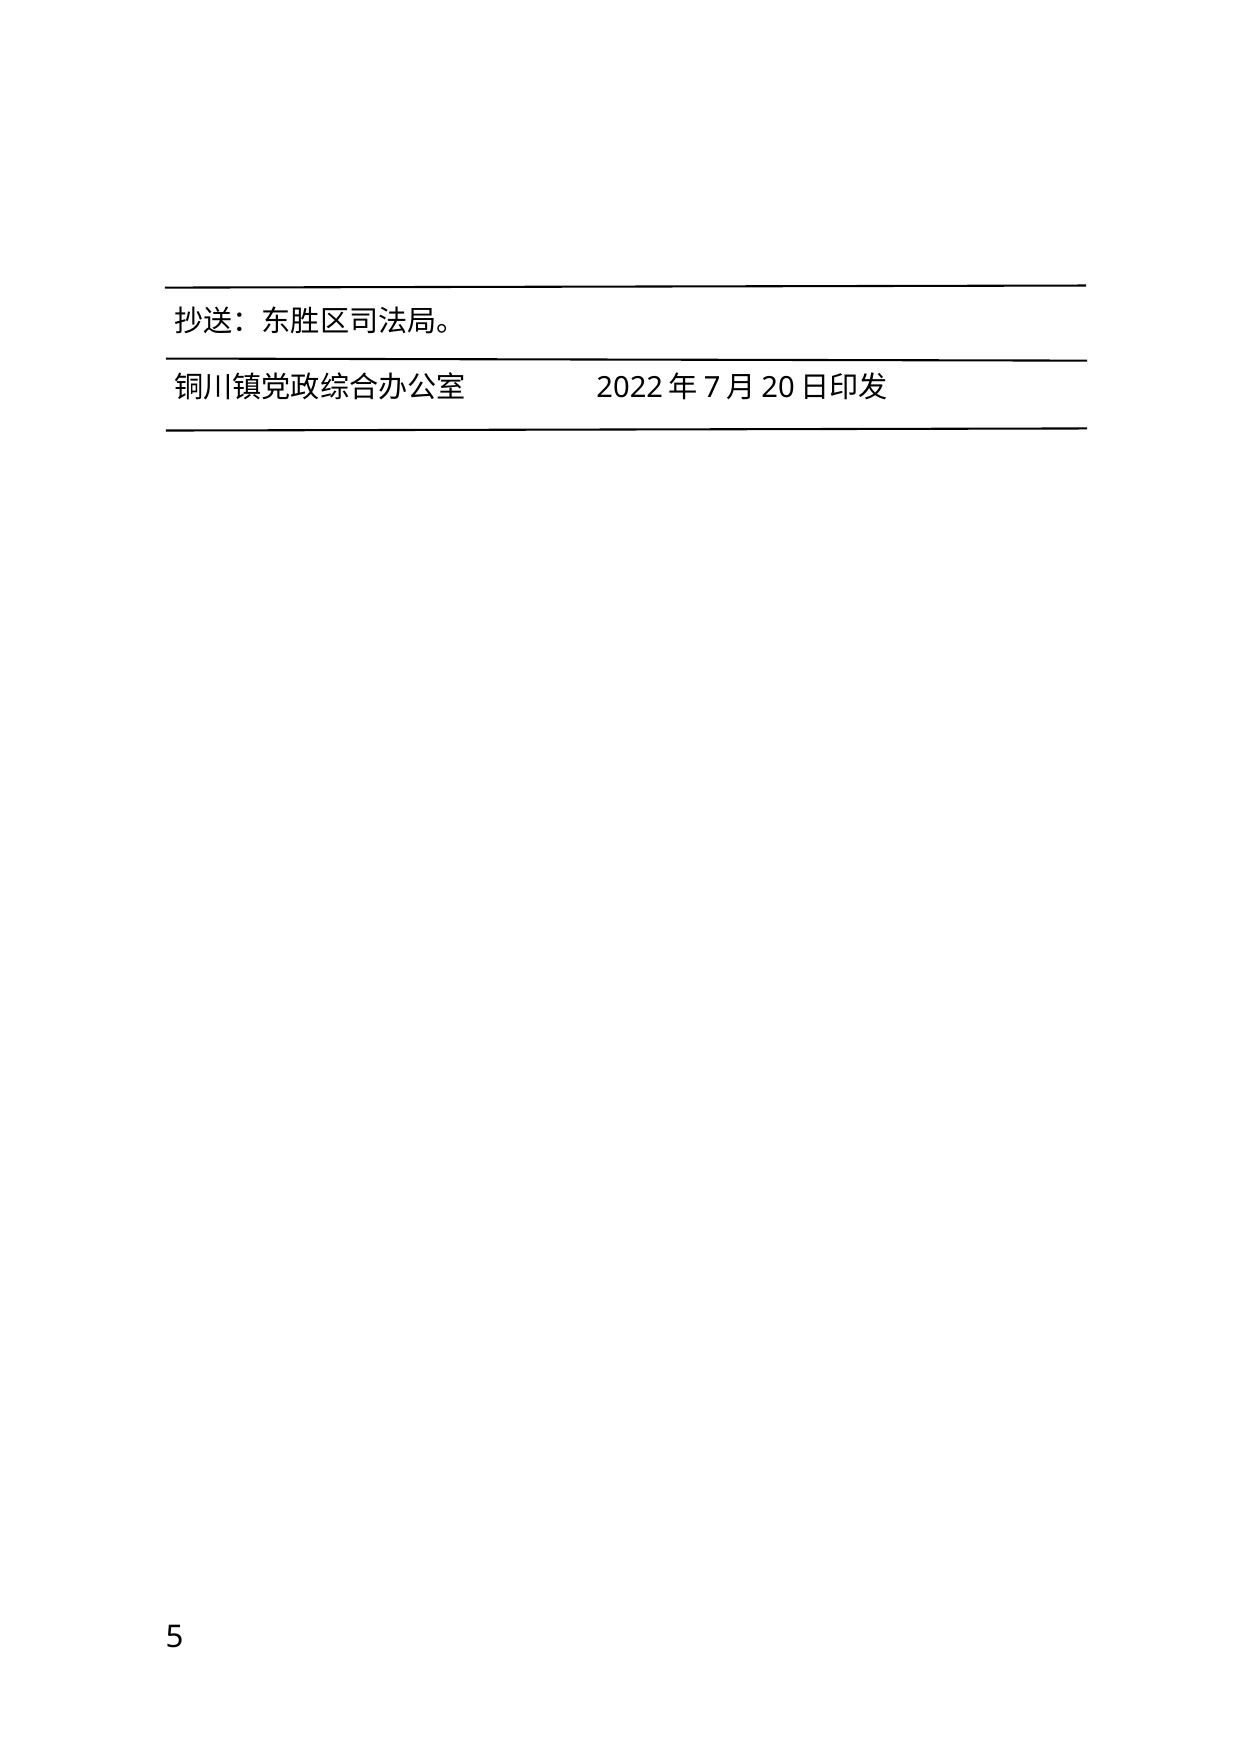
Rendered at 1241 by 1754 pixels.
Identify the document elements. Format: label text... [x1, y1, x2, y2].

text 抄送：东胜区司法局。 [165, 287, 1087, 351]
text 铜川镇党政综合办公室 2022年7月20日印发 [165, 360, 1087, 418]
